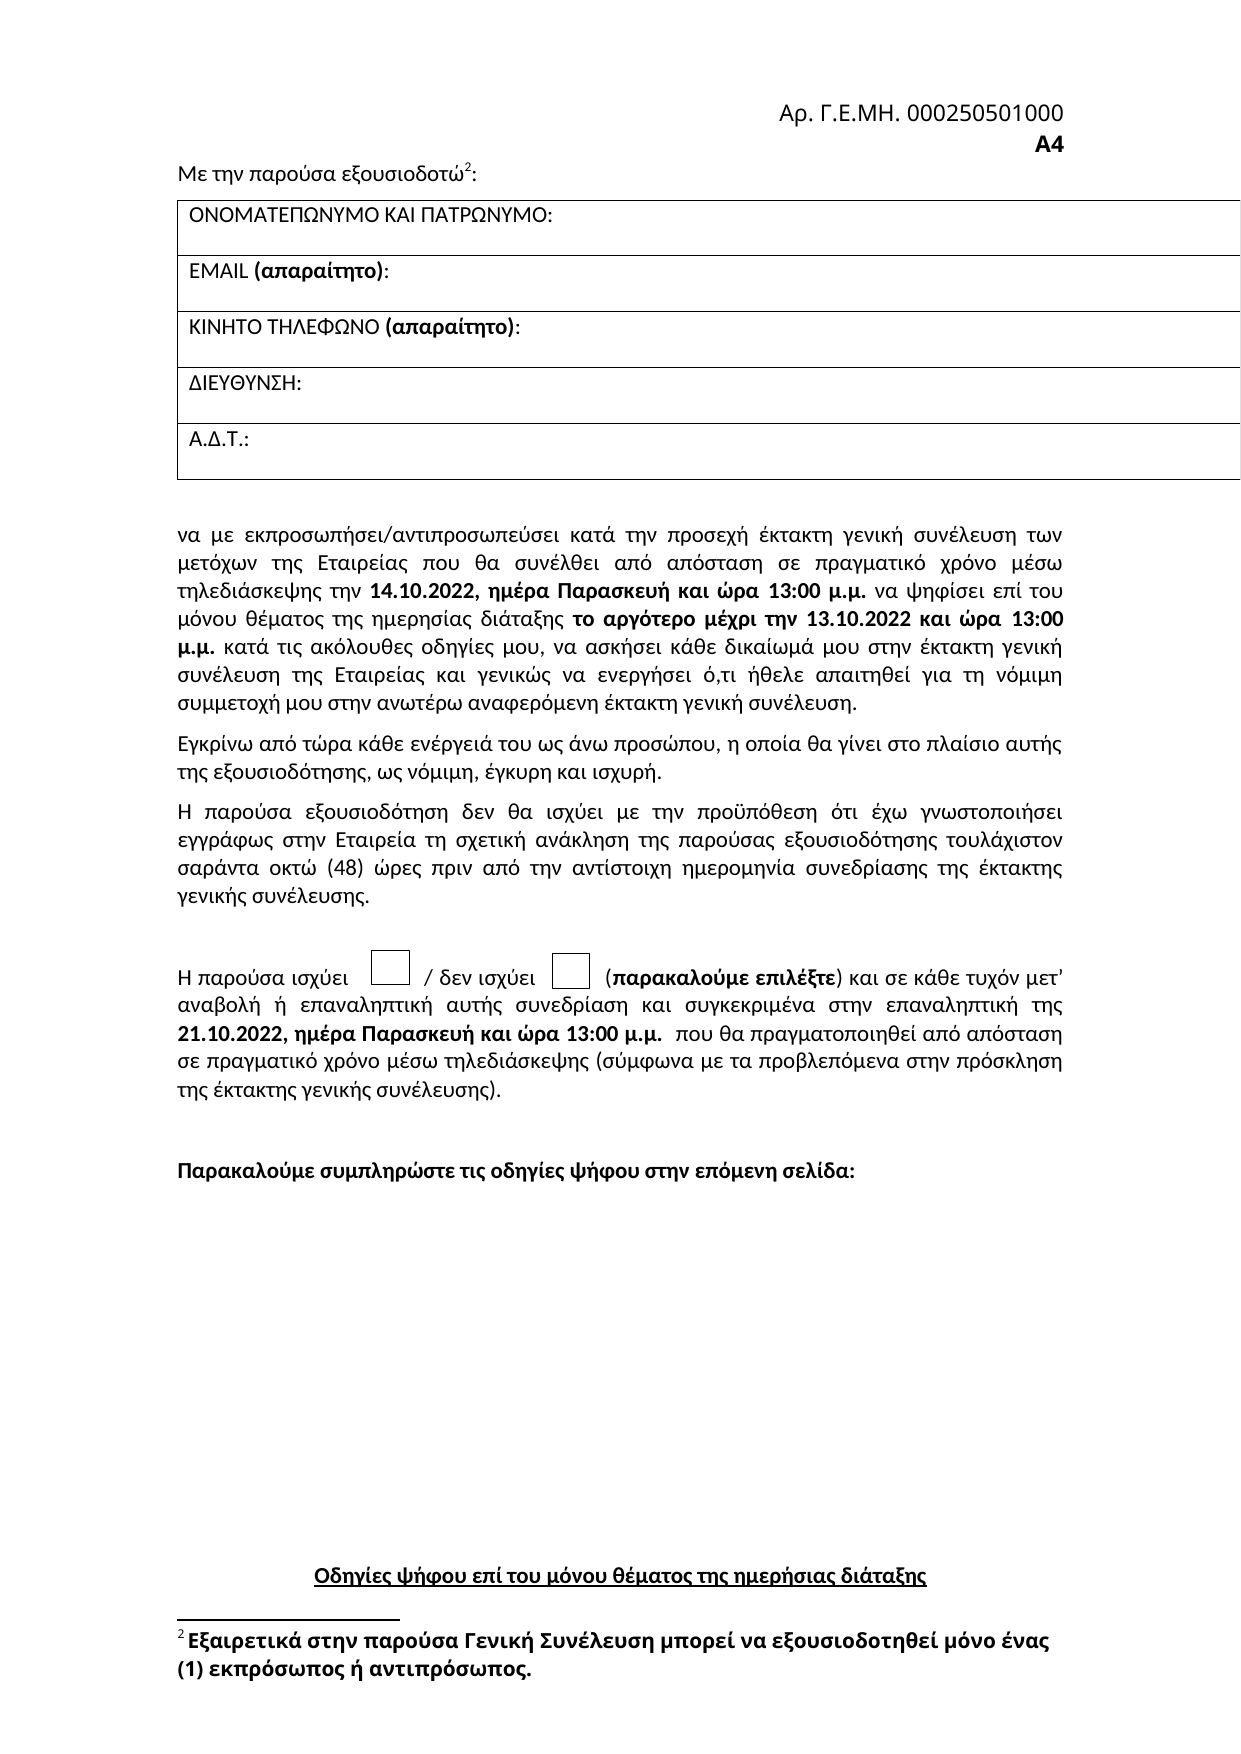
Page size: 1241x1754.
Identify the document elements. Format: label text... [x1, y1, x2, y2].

text Εγκρίνω από τώρα κάθε ενέργειά του ως άνω προσώπου, η οποία θα γίνει στο πλαίσιο αυτής της εξουσιοδότησης, ως νόμιμη, έγκυρη και ισχυρή. [177, 729, 1064, 785]
table_cell [768, 256, 1240, 311]
text Με την παρούσα εξουσιοδοτώ: [177, 159, 1064, 187]
table_cell [768, 312, 1240, 367]
text να με εκπροσωπήσει/αντιπροσωπεύσει κατά την προσεχή έκτακτη γενική συνέλευση των μετόχων της Εταιρείας που θα συνέλθει από απόσταση σε πραγματικό χρόνο μέσω τηλεδιάσκεψης την 14.10.2022, ημέρα Παρασκευή και ώρα 13:00 μ.μ. να ψηφίσει επί του μόνου θέματος της ημερησίας διάταξης το αργότερο μέχρι την 13.10.2022 και ώρα 13:00 μ.μ. κατά τις ακόλουθες οδηγίες μου, να ασκήσει κάθε δικαίωμά μου στην έκτακτη γενική συνέλευση της Εταιρείας και γενικώς να ενεργήσει ό,τι ήθελε απαιτηθεί για τη νόμιμη συμμετοχή μου στην ανωτέρω αναφερόμενη έκτακτη γενική συνέλευση. [177, 520, 1064, 716]
text Οδηγίες ψήφου επί του μόνου θέματος της ημερήσιας διάταξης [177, 1561, 1064, 1589]
table_cell Α.Δ.Τ.: [178, 424, 768, 479]
table_header [768, 201, 1240, 255]
text Η παρούσα ισχύει / δεν ισχύει (παρακαλούμε επιλέξτε) και σε κάθε τυχόν μετ’ αναβολή ή επαναληπτική αυτής συνεδρίαση και συγκεκριμένα στην επαναληπτική της 21.10.2022, ημέρα Παρασκευή και ώρα 13:00 μ.μ. που θα πραγματοποιηθεί από απόσταση σε πραγματικό χρόνο μέσω τηλεδιάσκεψης (σύμφωνα με τα προβλεπόμενα στην πρόσκληση της έκτακτης γενικής συνέλευσης). [177, 963, 1064, 1103]
text Η παρούσα εξουσιοδότηση δεν θα ισχύει με την προϋπόθεση ότι έχω γνωστοποιήσει εγγράφως στην Εταιρεία τη σχετική ανάκληση της παρούσας εξουσιοδότησης τουλάχιστον σαράντα οκτώ (48) ώρες πριν από την αντίστοιχη ημερομηνία συνεδρίασης της έκτακτης γενικής συνέλευσης. [177, 797, 1064, 909]
text Παρακαλούμε συμπληρώστε τις οδηγίες ψήφου στην επόμενη σελίδα: [177, 1156, 1064, 1184]
table_header ΟΝΟΜΑΤΕΠΩΝΥΜΟ ΚΑΙ ΠΑΤΡΩΝΥΜΟ: [178, 201, 768, 255]
table_cell [768, 424, 1240, 479]
table_cell ΔΙΕΥΘΥΝΣΗ: [178, 368, 768, 423]
table_cell ΚΙΝΗΤΟ ΤΗΛΕΦΩΝΟ (απαραίτητο): [178, 312, 768, 367]
table_cell EMAIL (απαραίτητο): [178, 256, 768, 311]
table_cell [768, 368, 1240, 423]
